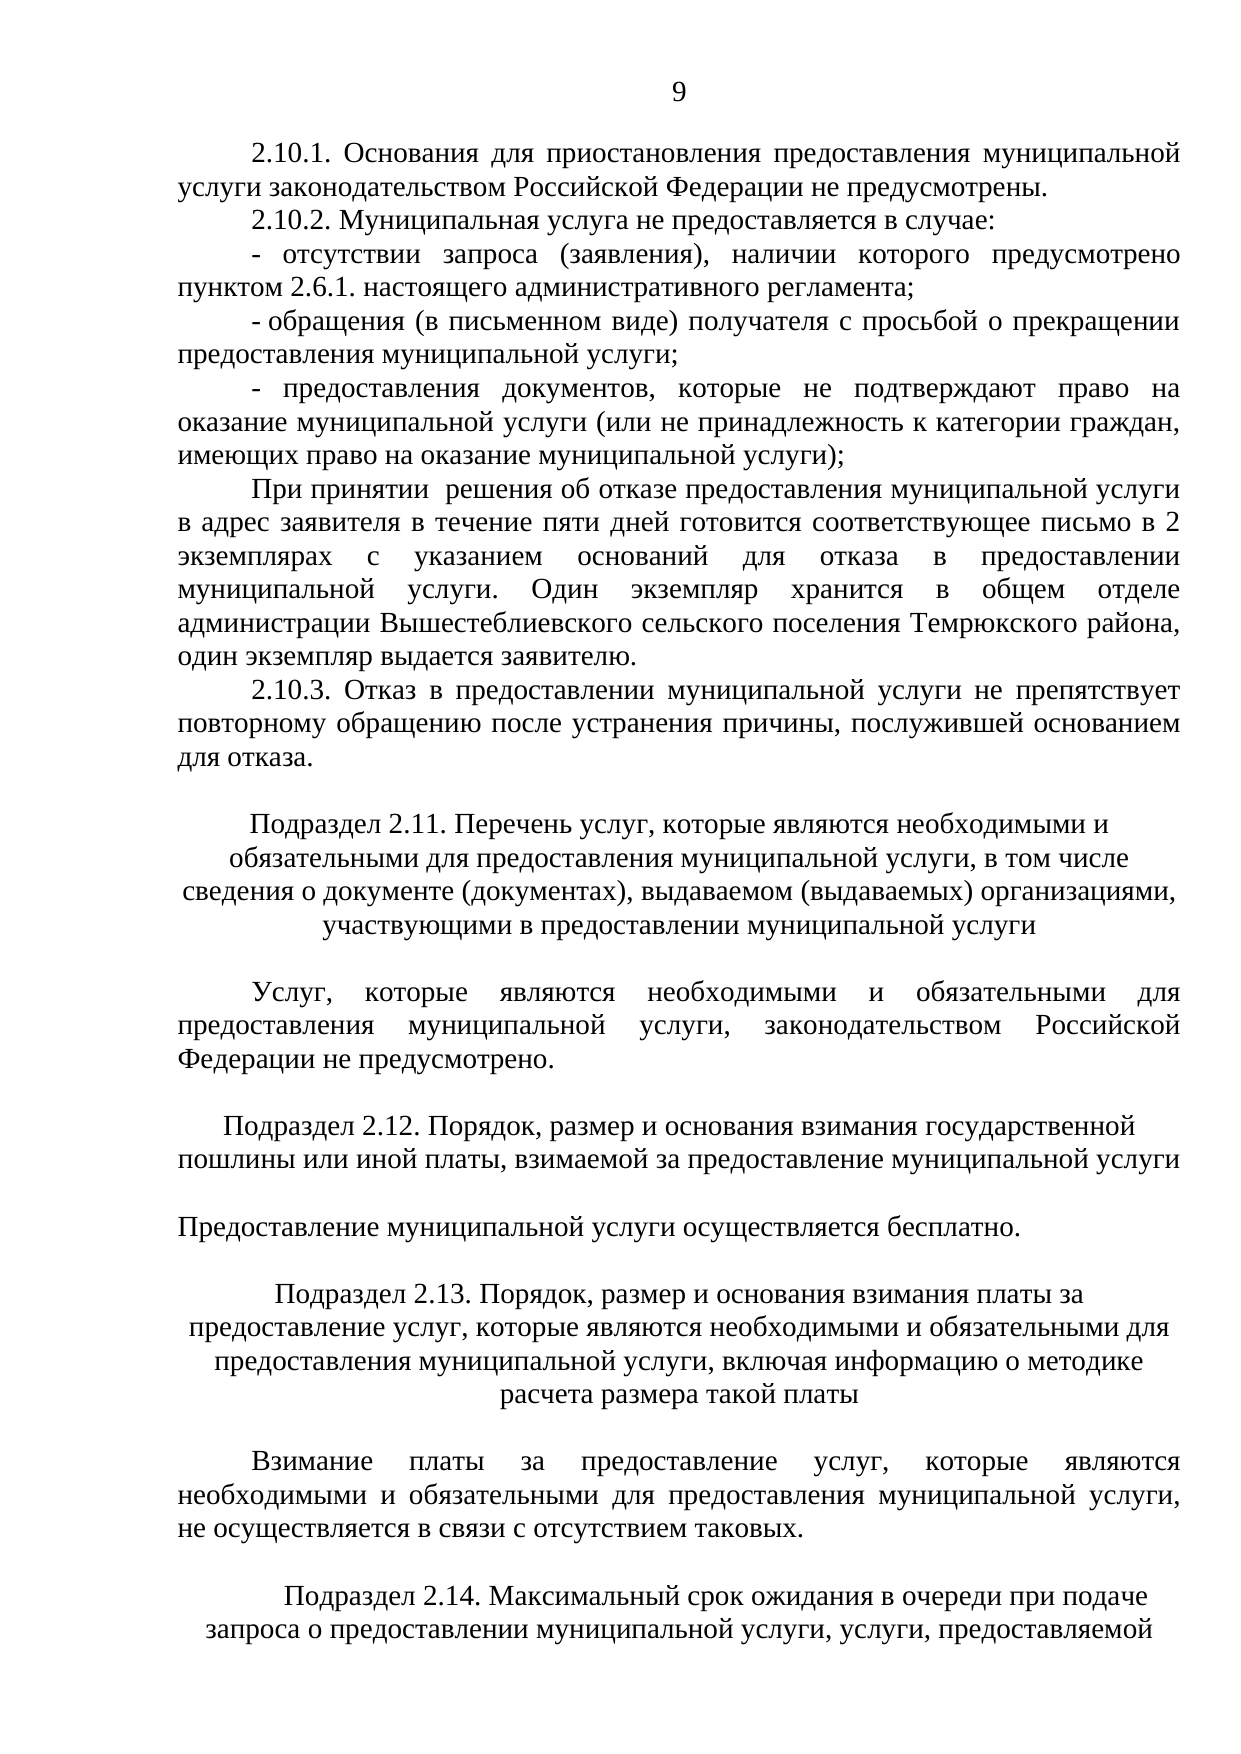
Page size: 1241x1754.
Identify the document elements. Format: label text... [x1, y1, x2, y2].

text Подраздел 2.11. Перечень услуг, которые являются необходимыми и обязательными для предоставления муниципальной услуги, в том числе сведения о документе (документах), выдаваемом (выдаваемых) организациями, участвующими в предоставлении муниципальной услуги [177, 806, 1181, 940]
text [177, 1578, 1181, 1645]
text Предоставление муниципальной услуги осуществляется бесплатно. [177, 1209, 1181, 1242]
text - предоставления документов, которые не подтверждают право на оказание муниципальной услуги (или не принадлежность к категории граждан, имеющих право на оказание муниципальной услуги); [177, 370, 1181, 471]
text Услуг, которые являются необходимыми и обязательными для предоставления муниципальной услуги, законодательством Российской Федерации не предусмотрено. [177, 974, 1181, 1074]
text - обращения (в письменном виде) получателя с просьбой о прекращении предоставления муниципальной услуги; [177, 303, 1181, 370]
text При принятии решения об отказе предоставления муниципальной услуги в адрес заявителя в течение пяти дней готовится соответствующее письмо в 2 экземплярах с указанием оснований для отказа в предоставлении муниципальной услуги. Один экземпляр хранится в общем отделе администрации Вышестеблиевского сельского поселения Темрюкского района, один экземпляр выдается заявителю. [177, 471, 1181, 672]
text Подраздел 2.12. Порядок, размер и основания взимания государственной пошлины или иной платы, взимаемой за предоставление муниципальной услуги [177, 1108, 1181, 1175]
text - отсутствии запроса (заявления), наличии которого предусмотрено пунктом 2.6.1. настоящего административного регламента; [177, 236, 1181, 303]
text 2.10.2. Муниципальная услуга не предоставляется в случае: [177, 202, 1181, 236]
text Взимание платы за предоставление услуг, которые являются необходимыми и обязательными для предоставления муниципальной услуги, не осуществляется в связи с отсутствием таковых. [177, 1443, 1181, 1544]
text Подраздел 2.13. Порядок, размер и основания взимания платы за предоставление услуг, которые являются необходимыми и обязательными для предоставления муниципальной услуги, включая информацию о методике расчета размера такой платы [177, 1276, 1181, 1410]
text 2.10.1. Основания для приостановления предоставления муниципальной услуги законодательством Российской Федерации не предусмотрены. [177, 135, 1181, 202]
text 2.10.3. Отказ в предоставлении муниципальной услуги не препятствует повторному обращению после устранения причины, послужившей основанием для отказа. [177, 672, 1181, 773]
